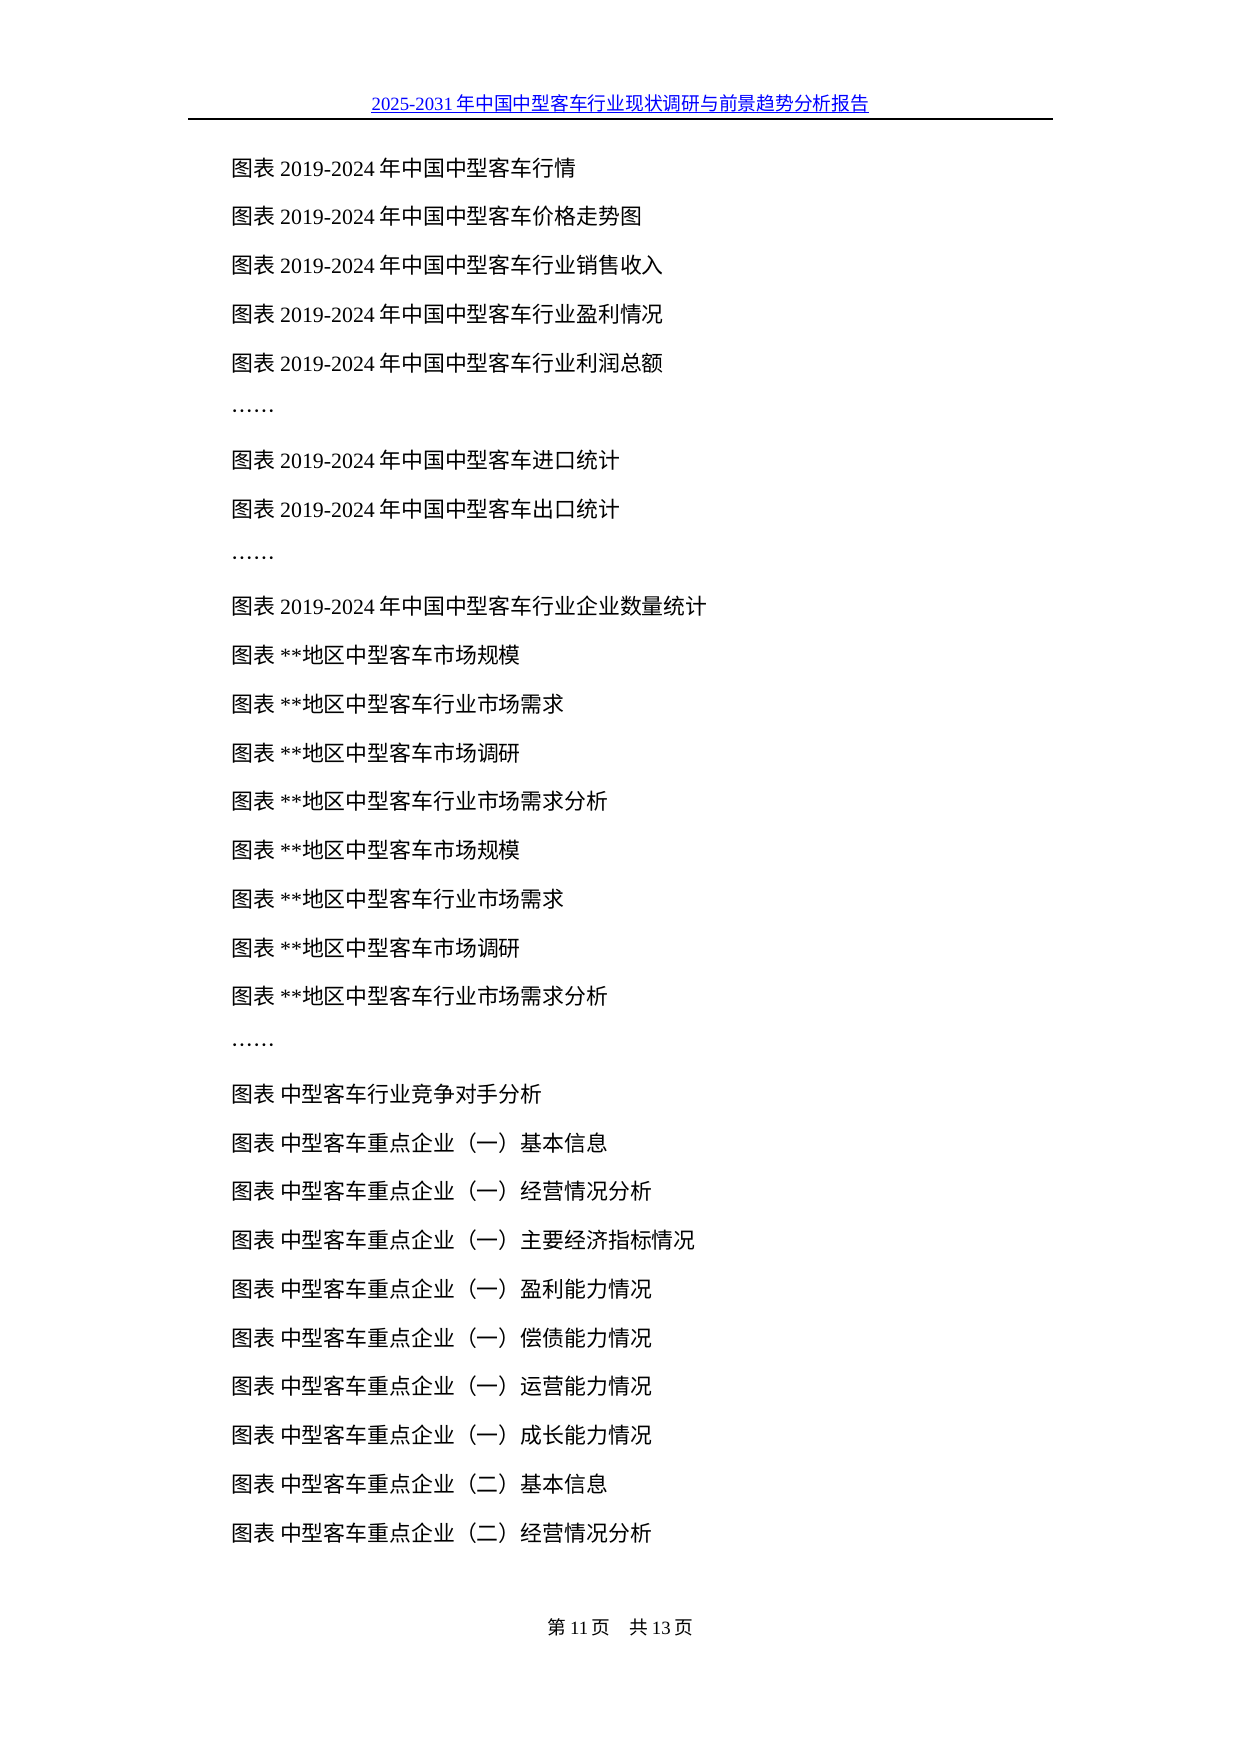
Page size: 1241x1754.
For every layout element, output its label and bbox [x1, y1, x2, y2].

text [187, 150, 1053, 1548]
